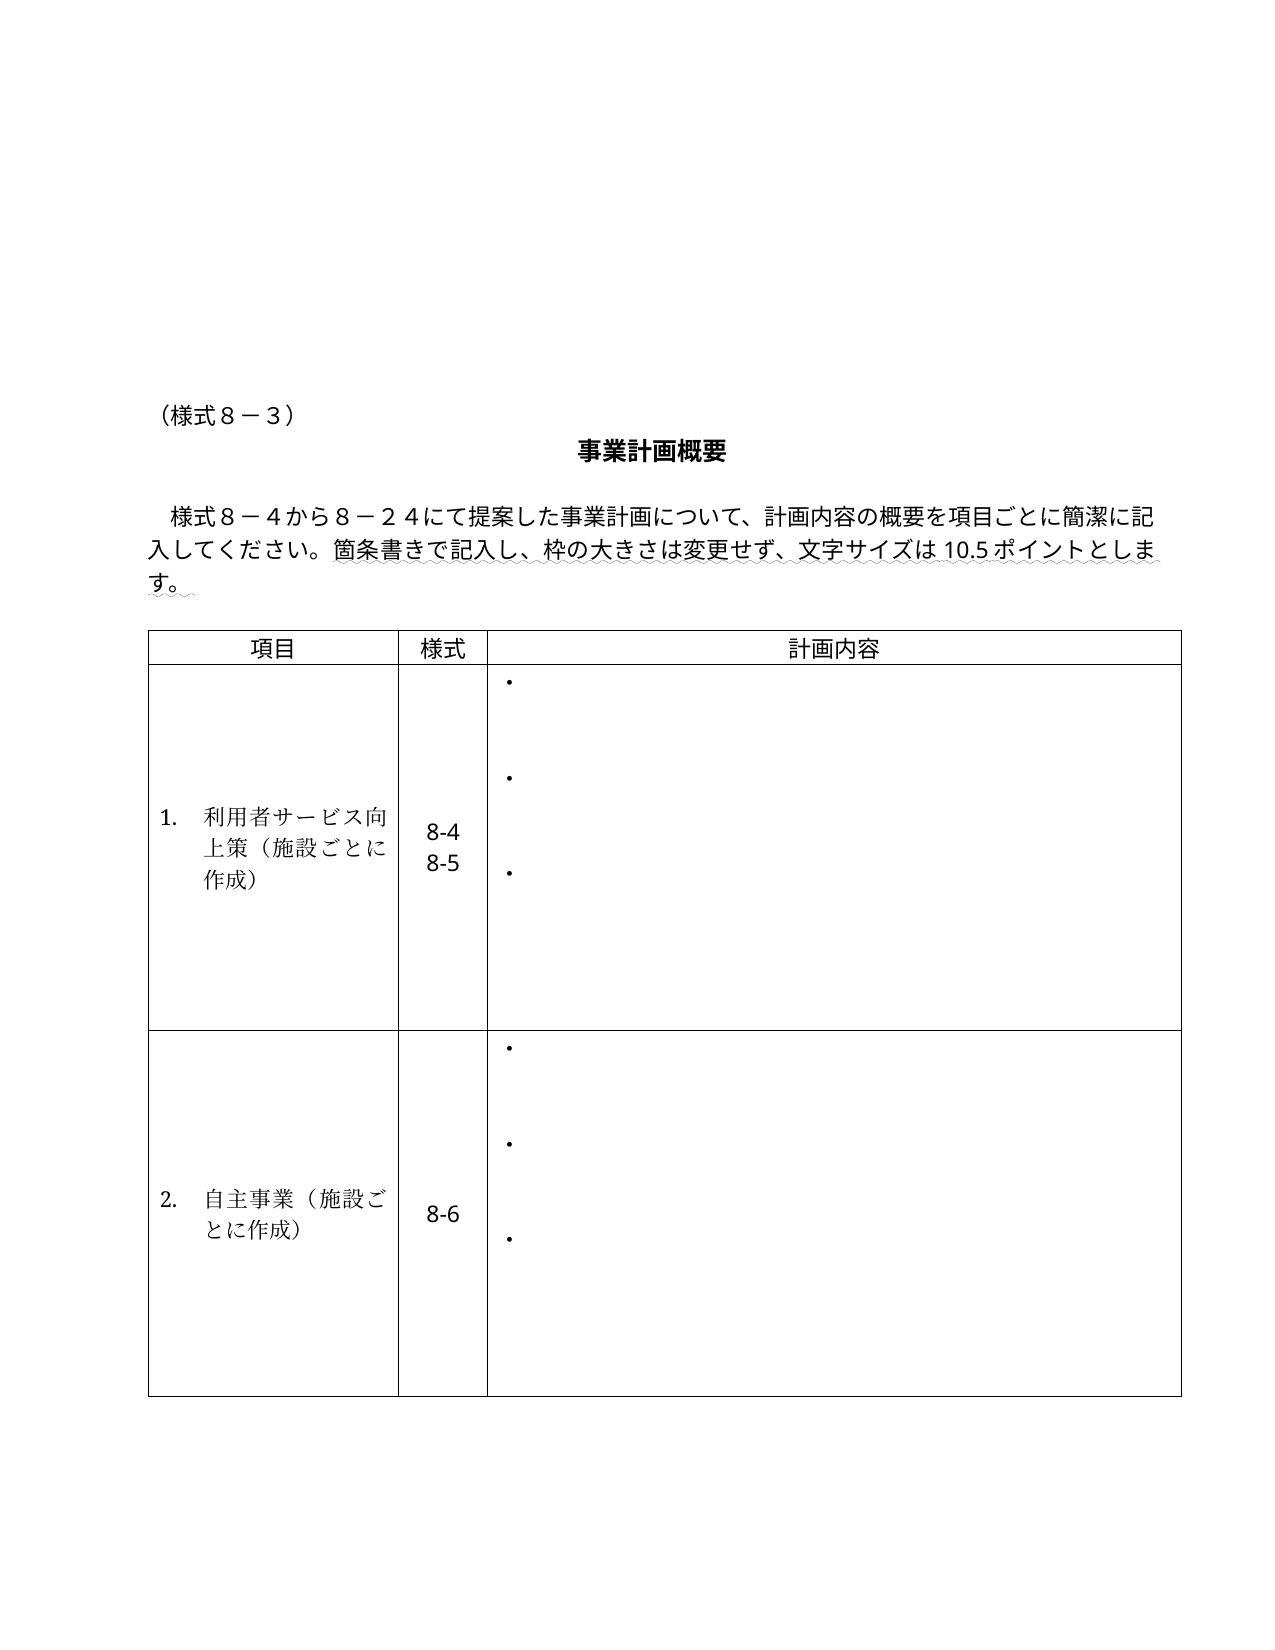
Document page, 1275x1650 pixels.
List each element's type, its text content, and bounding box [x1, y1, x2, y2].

table_cell ・ ・ ・ [488, 665, 1181, 1030]
table_cell ・ ・ ・ [488, 1031, 1181, 1396]
table_cell 自主事業（施設ごとに作成） [149, 1031, 398, 1396]
table_cell 8-6 [399, 1031, 487, 1396]
text （様式８－３） [148, 398, 1157, 431]
text 様式８－４から８－２４にて提案した事業計画について、計画内容の概要を項目ごとに簡潔に記入してください。箇条書きで記入し、枠の大きさは変更せず、文字サイズは10.5ポイントとします。 [148, 498, 1157, 598]
table_header 項目 [149, 631, 398, 664]
text 事業計画概要 [148, 431, 1157, 467]
table_cell 8-4 8-5 [399, 665, 487, 1030]
table_header 様式 [399, 631, 487, 664]
table_cell 利用者サービス向上策（施設ごとに作成） [149, 665, 398, 1030]
table_header 計画内容 [488, 631, 1181, 664]
